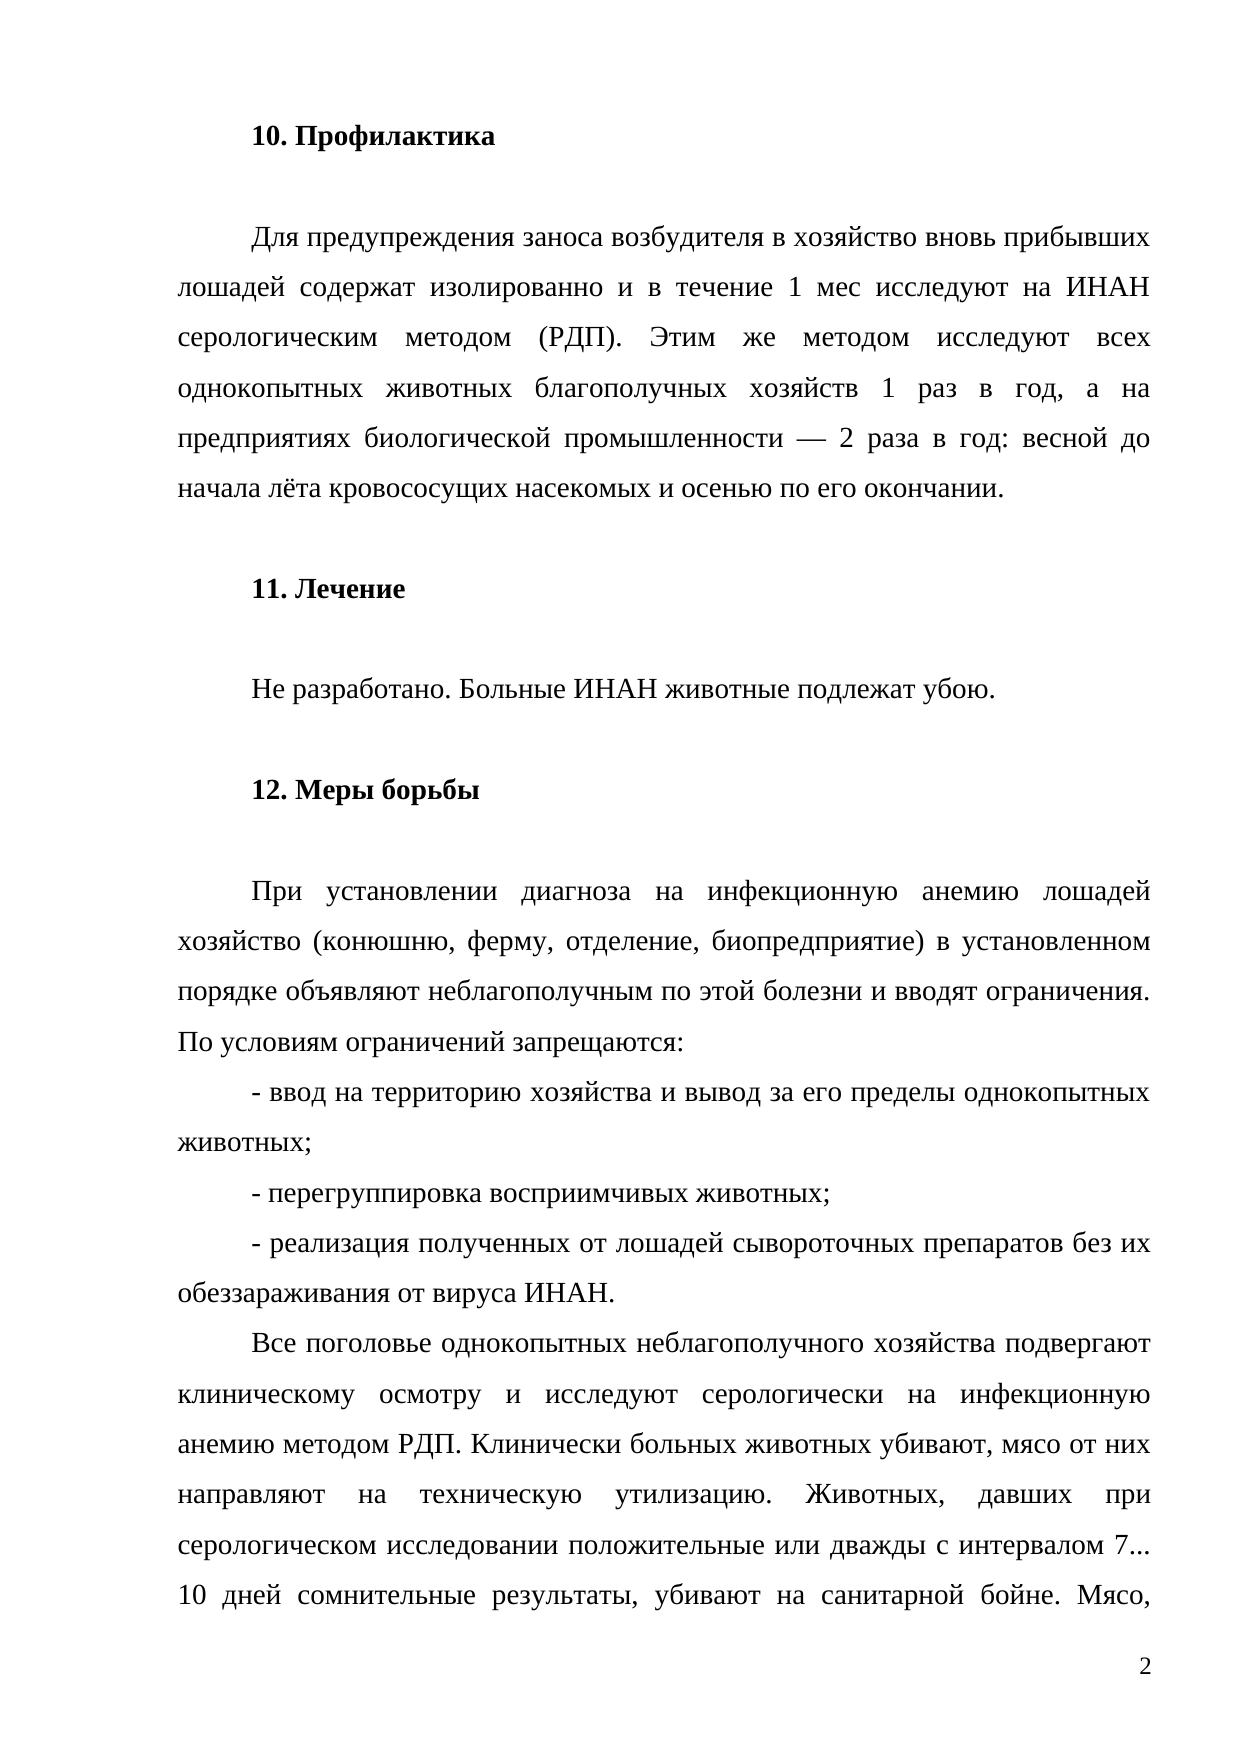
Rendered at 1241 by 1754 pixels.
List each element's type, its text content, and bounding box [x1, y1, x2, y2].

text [177, 1326, 1152, 1611]
text - ввод на территорию хозяйства и вывод за его пределы однокопытных животных; [177, 1074, 1152, 1158]
text - реализация полученных от лошадей сывороточных препаратов без их обеззараживания от вируса ИНАН. [177, 1225, 1152, 1309]
text - перегруппировка восприимчивых животных; [177, 1175, 1152, 1208]
text 12. Меры борьбы [177, 772, 1152, 806]
text 10. Профилактика [177, 118, 1152, 152]
text Для предупреждения заноса возбудителя в хозяйство вновь прибывших лошадей содержат изолированно и в течение 1 мес исследуют на ИНАН серологическим методом (РДП). Этим же методом исследуют всех однокопытных животных благополучных хозяйств 1 раз в год, а на предприятиях биологической промышленности — 2 раза в год: весной до начала лёта кровососущих насекомых и осенью по его окончании. [177, 219, 1152, 504]
text 11. Лечение [177, 571, 1152, 604]
text При установлении диагноза на инфекционную анемию лошадей хозяйство (конюшню, ферму, отделение, биопредприятие) в установленном порядке объявляют неблагополучным по этой болезни и вводят ограничения. По условиям ограничений запрещаются: [177, 873, 1152, 1057]
text Не разработано. Больные ИНАН животные подлежат убою. [177, 672, 1152, 705]
